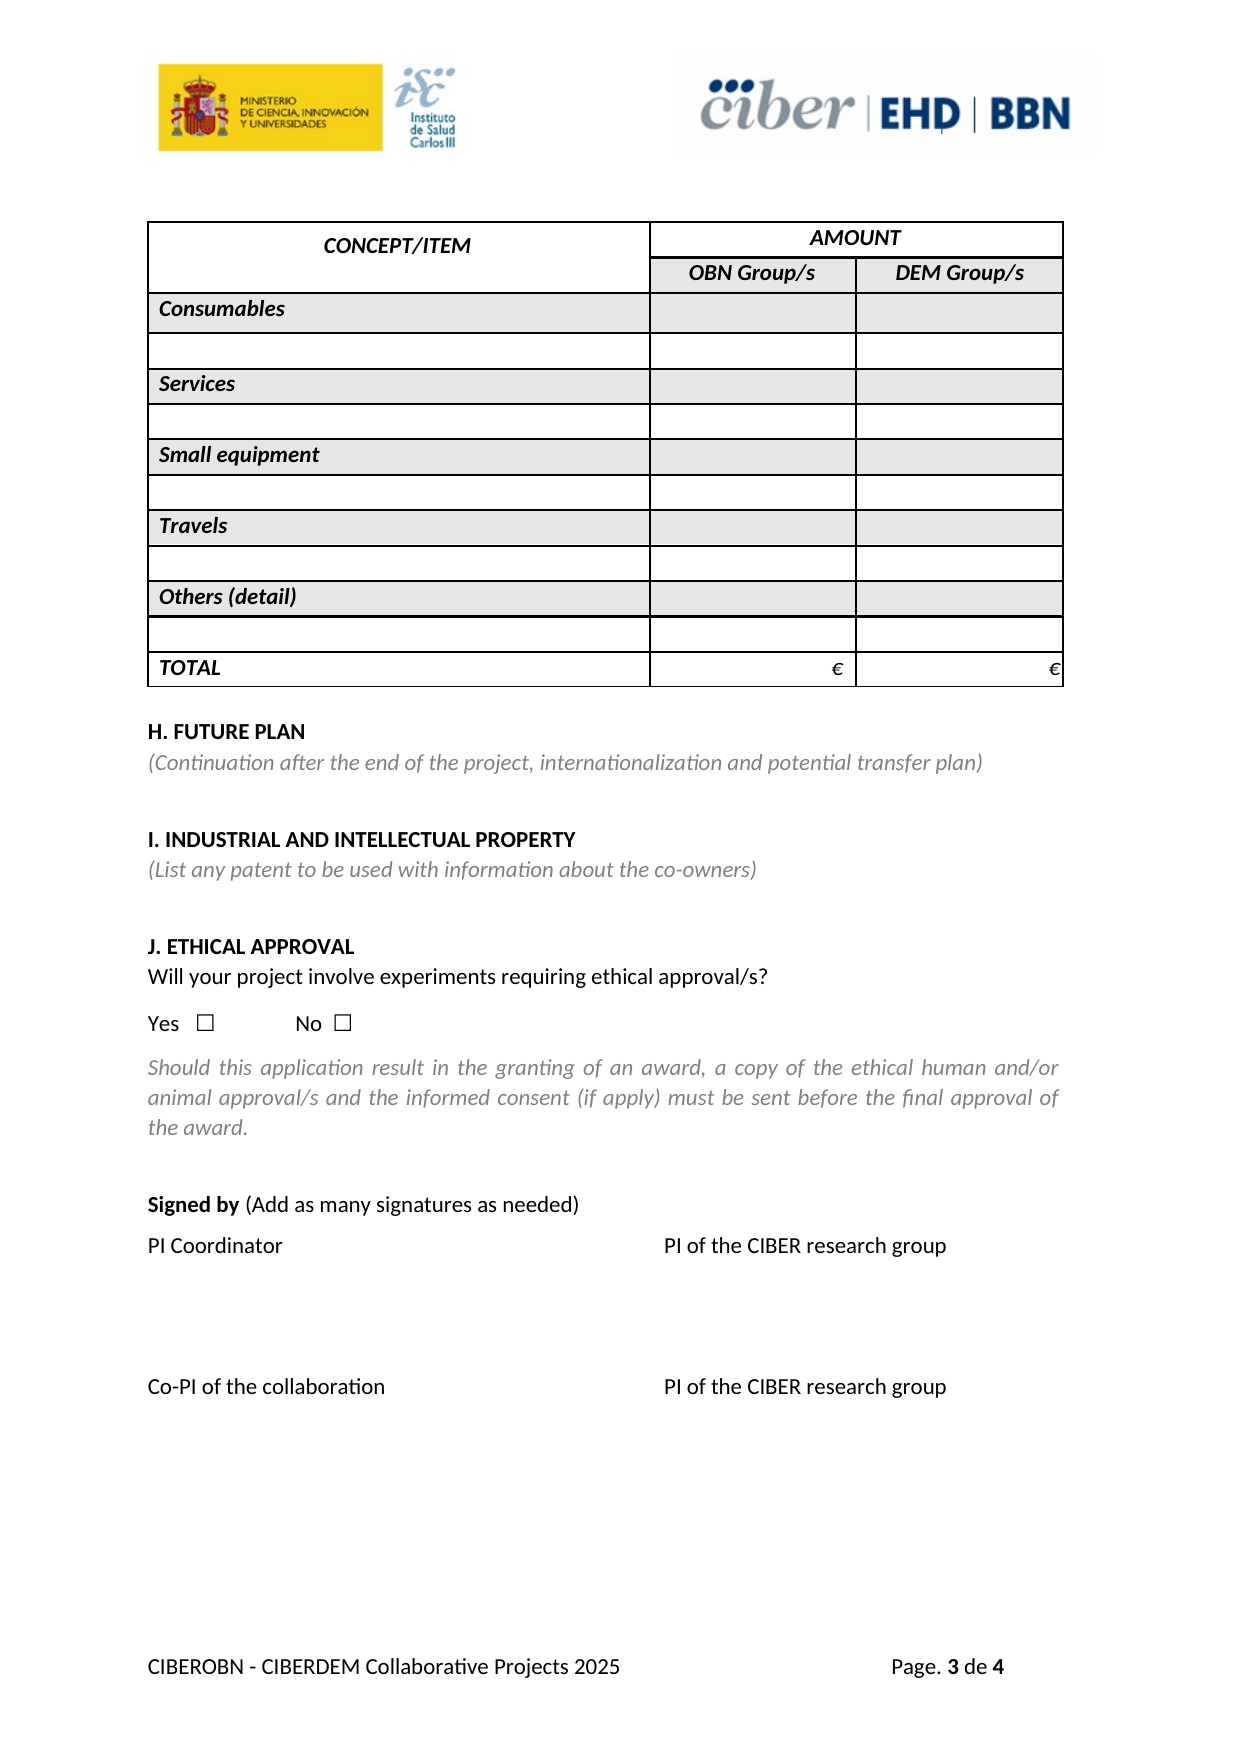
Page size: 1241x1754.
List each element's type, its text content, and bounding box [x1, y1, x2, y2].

table_cell OBN Group/s Group/SSGroup [651, 259, 855, 292]
table_header AMOUNT [651, 223, 1062, 256]
text Will your project involve experiments requiring ethical approval/s? [148, 962, 1063, 990]
table_cell [857, 334, 1062, 367]
text I. INDUSTRIAL AND INTELLECTUAL PROPERTY [148, 825, 1063, 853]
table_cell [149, 476, 649, 509]
table_cell [651, 547, 855, 580]
table_cell [857, 511, 1062, 544]
table_cell [651, 476, 855, 509]
table_cell [857, 370, 1062, 403]
table_cell [857, 547, 1062, 580]
table_cell [651, 370, 855, 403]
picture [147, 53, 473, 158]
table_cell [651, 618, 855, 651]
table_cell [857, 440, 1062, 474]
table_cell [651, 405, 855, 438]
table_cell Services [149, 370, 649, 403]
table_cell [149, 405, 649, 438]
table_cell [651, 294, 855, 332]
text PI Coordinator PI of the CIBER research group [148, 1231, 1063, 1259]
table_cell [857, 618, 1062, 651]
text J. ETHICAL APPROVAL [148, 932, 1063, 960]
table_cell [857, 582, 1062, 615]
text Co-PI of the collaboration PI of the CIBER research group [148, 1372, 1063, 1400]
table_cell Others (detail) [149, 582, 649, 615]
table_cell TOTAL [149, 653, 649, 686]
text H. FUTURE PLAN [148, 717, 1063, 745]
table_cell [651, 582, 855, 615]
table_cell [149, 547, 649, 580]
text Should this application result in the granting of an award, a copy of the ethical human and/or animal approval/s and the informed consent (if apply) must be sent before the final approval of the award. [148, 1053, 1063, 1142]
table_cell Consumables [149, 294, 649, 332]
table_cell [651, 511, 855, 544]
table_cell € [857, 653, 1062, 686]
table_cell Small equipment [149, 440, 649, 474]
table_cell [149, 618, 649, 651]
text (List any patent to be used with information about the co-owners) [148, 855, 1063, 883]
picture [675, 53, 1104, 155]
table_cell [149, 334, 649, 367]
table_header CONCEPT/ITEM [149, 223, 649, 292]
table_cell [857, 405, 1062, 438]
text Yes No [148, 1007, 1063, 1038]
text Signed by (Add as many signatures as needed) [148, 1191, 1063, 1219]
table_cell [857, 476, 1062, 509]
table_cell [857, 294, 1062, 332]
table_cell € [651, 653, 855, 686]
table_cell Travels [149, 511, 649, 544]
text (Continuation after the end of the project, internationalization and potential transfer plan) [148, 748, 1063, 776]
table_cell DEM Group/s [857, 259, 1062, 292]
table_cell [651, 440, 855, 474]
table_cell [651, 334, 855, 367]
